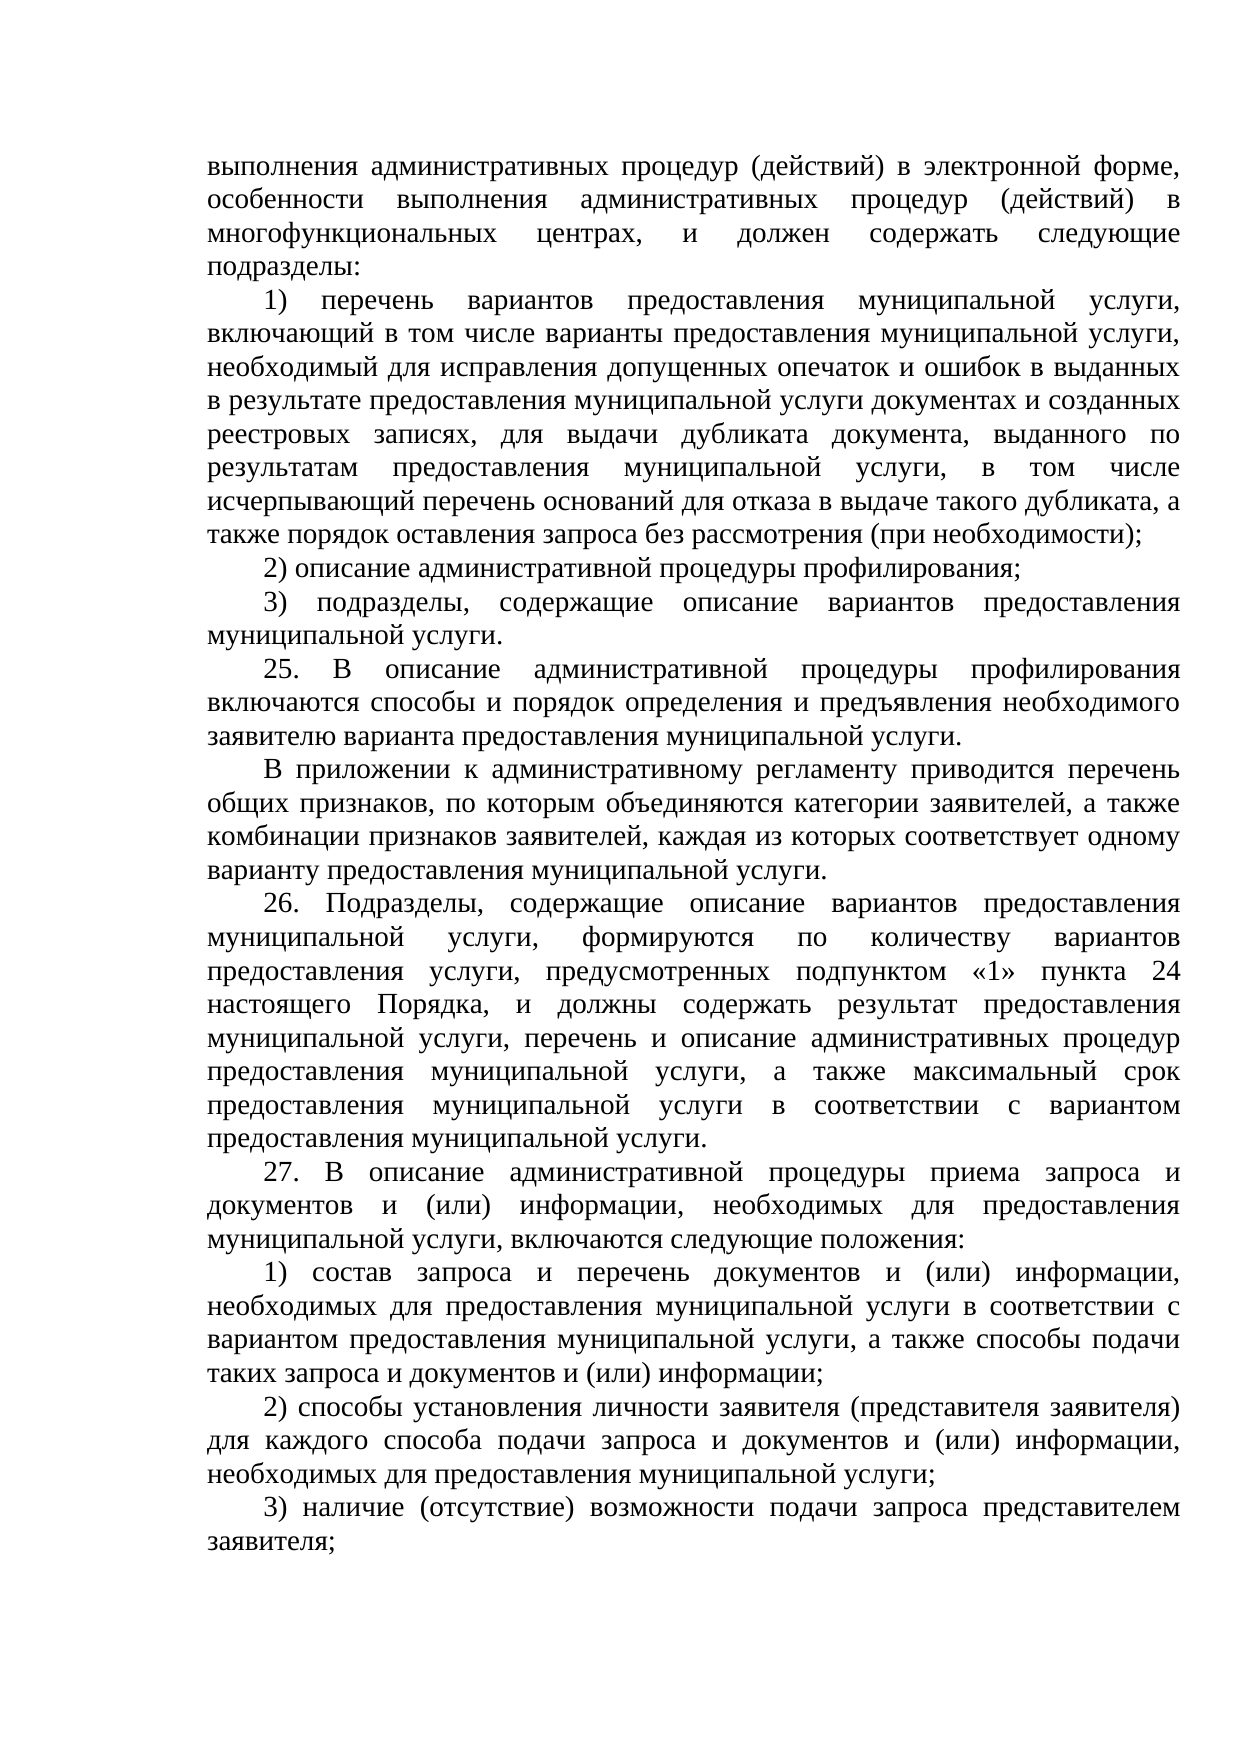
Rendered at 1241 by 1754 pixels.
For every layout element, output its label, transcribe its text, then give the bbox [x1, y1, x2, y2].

text 25. В описание административной процедуры профилирования включаются способы и порядок определения и предъявления необходимого заявителю варианта предоставления муниципальной услуги. [207, 651, 1181, 751]
text 26. Подразделы, содержащие описание вариантов предоставления муниципальной услуги, формируются по количеству вариантов предоставления услуги, предусмотренных подпунктом «1» пункта 24 настоящего Порядка, и должны содержать результат предоставления муниципальной услуги, перечень и описание административных процедур предоставления муниципальной услуги, а также максимальный срок предоставления муниципальной услуги в соответствии с вариантом предоставления муниципальной услуги. [207, 886, 1181, 1154]
text 2) описание административной процедуры профилирования; [207, 550, 1181, 584]
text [207, 148, 1181, 282]
text 2) способы установления личности заявителя (представителя заявителя) для каждого способа подачи запроса и документов и (или) информации, необходимых для предоставления муниципальной услуги; [207, 1389, 1181, 1489]
text В приложении к административному регламенту приводится перечень общих признаков, по которым объединяются категории заявителей, а также комбинации признаков заявителей, каждая из которых соответствует одному варианту предоставления муниципальной услуги. [207, 751, 1181, 886]
text 3) наличие (отсутствие) возможности подачи запроса представителем заявителя; [207, 1489, 1181, 1556]
text 1) перечень вариантов предоставления муниципальной услуги, включающий в том числе варианты предоставления муниципальной услуги, необходимый для исправления допущенных опечаток и ошибок в выданных в результате предоставления муниципальной услуги документах и созданных реестровых записях, для выдачи дубликата документа, выданного по результатам предоставления муниципальной услуги, в том числе исчерпывающий перечень оснований для отказа в выдаче такого дубликата, а также порядок оставления запроса без рассмотрения (при необходимости); [207, 282, 1181, 550]
text 27. В описание административной процедуры приема запроса и документов и (или) информации, необходимых для предоставления муниципальной услуги, включаются следующие положения: [207, 1154, 1181, 1254]
text 1) состав запроса и перечень документов и (или) информации, необходимых для предоставления муниципальной услуги в соответствии с вариантом предоставления муниципальной услуги, а также способы подачи таких запроса и документов и (или) информации; [207, 1254, 1181, 1389]
text 3) подразделы, содержащие описание вариантов предоставления муниципальной услуги. [207, 584, 1181, 651]
